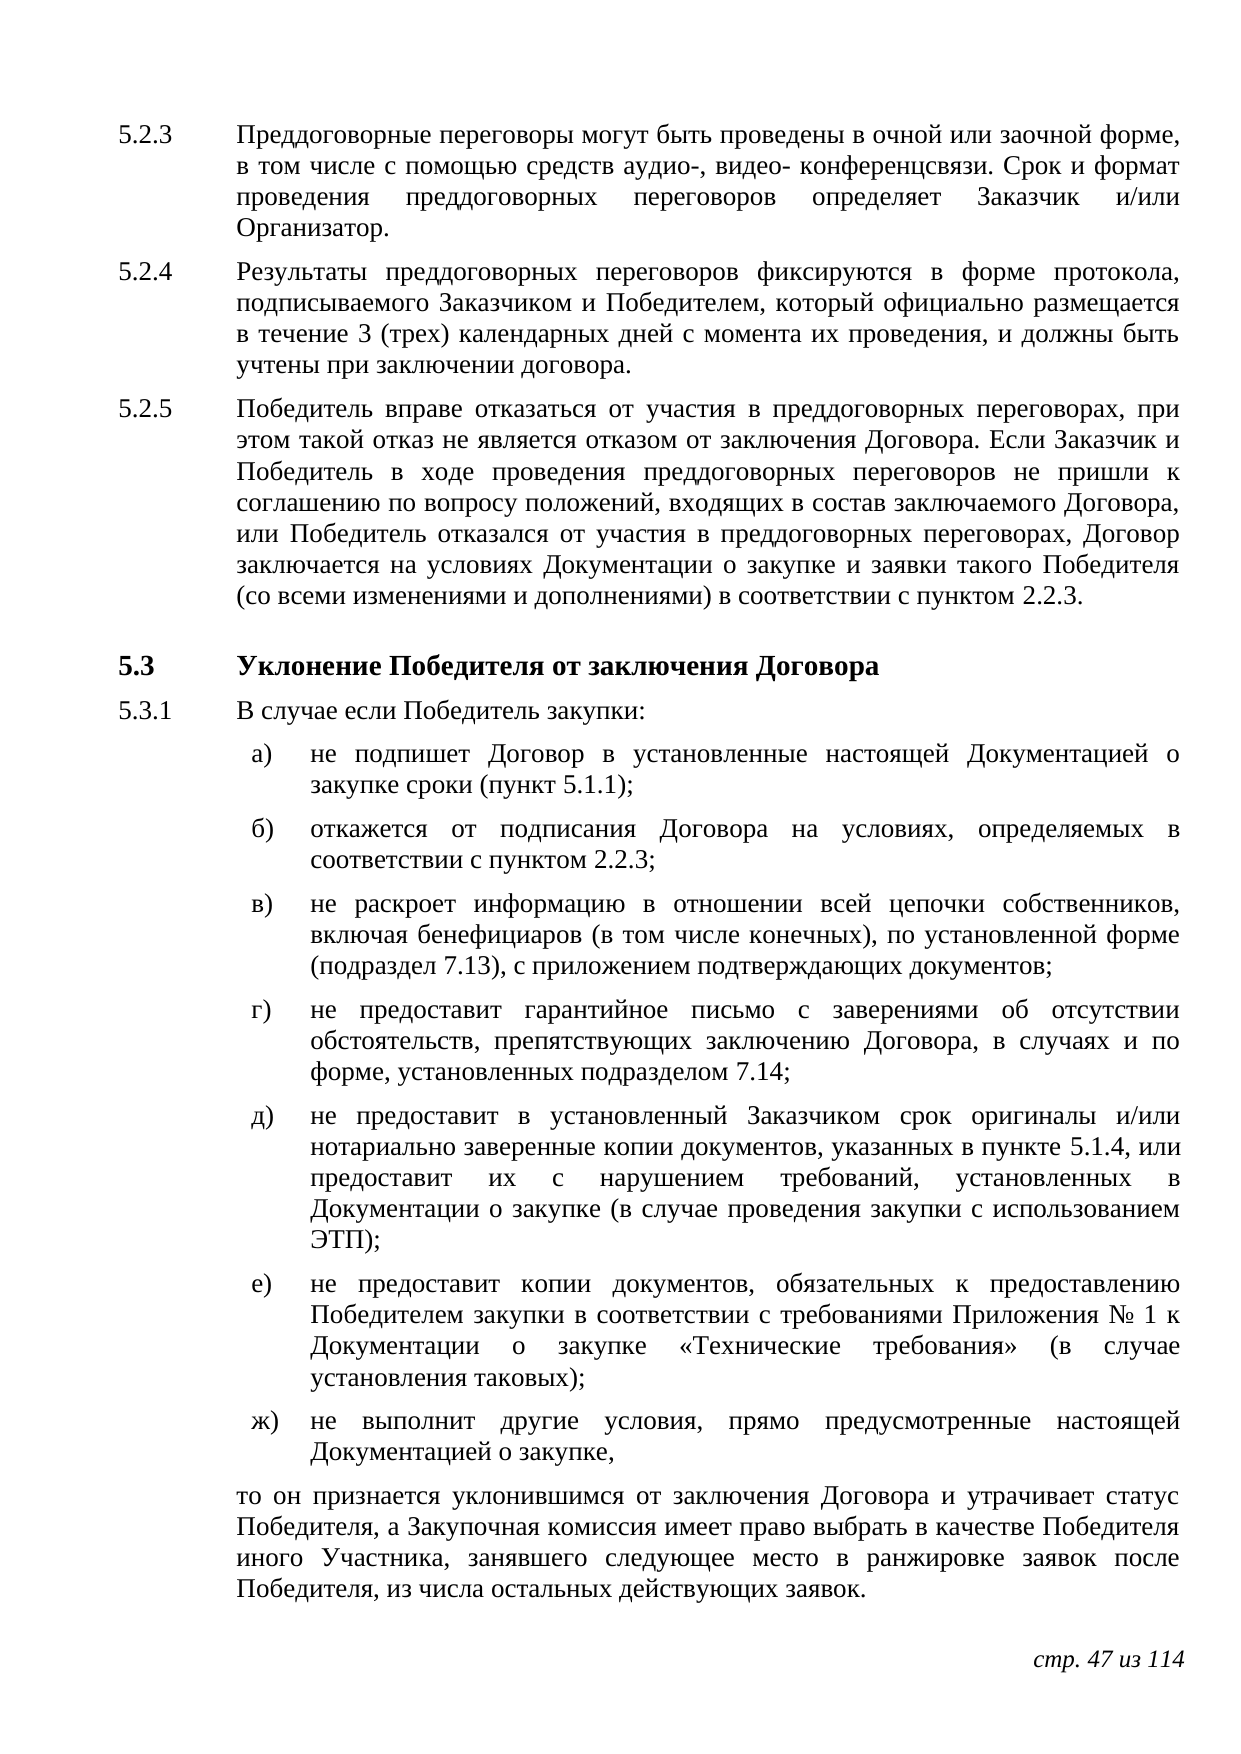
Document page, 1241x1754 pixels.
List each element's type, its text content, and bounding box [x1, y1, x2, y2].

text В случае если Победитель закупки: [118, 694, 1181, 725]
text не предоставит гарантийное письмо с заверениями об отсутствии обстоятельств, препятствующих заключению Договора, в случаях и по форме, установленных подразделом 7.14; [251, 993, 1181, 1086]
text не выполнит другие условия, прямо предусмотренные настоящей Документацией о закупке, [251, 1404, 1181, 1467]
text не раскроет информацию в отношении всей цепочки собственников, включая бенефициаров (в том числе конечных), по установленной форме (подраздел 7.13), с приложением подтверждающих документов; [251, 887, 1181, 981]
text не подпишет Договор в установленные настоящей Документацией о закупке сроки (пункт 5.1.1); [251, 737, 1181, 800]
text не предоставит копии документов, обязательных к предоставлению Победителем закупки в соответствии с требованиями Приложения № 1 к Документации о закупке «Технические требования» (в случае установления таковых); [251, 1267, 1181, 1392]
text Победитель вправе отказаться от участия в преддоговорных переговорах, при этом такой отказ не является отказом от заключения Договора. Если Заказчик и Победитель в ходе проведения преддоговорных переговоров не пришли к соглашению по вопросу положений, входящих в состав заключаемого Договора, или Победитель отказался от участия в преддоговорных переговорах, Договор заключается на условиях Документации о закупке и заявки такого Победителя (со всеми изменениями и дополнениями) в соответствии с пунктом 2.2.3. [118, 392, 1181, 610]
subtitle Уклонение Победителя от заключения Договора [118, 648, 1181, 681]
text Результаты преддоговорных переговоров фиксируются в форме протокола, подписываемого Заказчиком и Победителем, который официально размещается в течение 3 (трех) календарных дней с момента их проведения, и должны быть учтены при заключении договора. [118, 255, 1181, 380]
text то он признается уклонившимся от заключения Договора и утрачивает статус Победителя, а Закупочная комиссия имеет право выбрать в качестве Победителя иного Участника, занявшего следующее место в ранжировке заявок после Победителя, из числа остальных действующих заявок. [236, 1479, 1181, 1604]
text Преддоговорные переговоры могут быть проведены в очной или заочной форме, в том числе с помощью средств аудио-, видео- конференцсвязи. Срок и формат проведения преддоговорных переговоров определяет Заказчик и/или Организатор. [118, 118, 1181, 243]
text не предоставит в установленный Заказчиком срок оригиналы и/или нотариально заверенные копии документов, указанных в пункте 5.1.4, или предоставит их с нарушением требований, установленных в Документации о закупке (в случае проведения закупки с использованием ЭТП); [251, 1099, 1181, 1255]
text откажется от подписания Договора на условиях, определяемых в соответствии с пунктом 2.2.3; [251, 812, 1181, 874]
